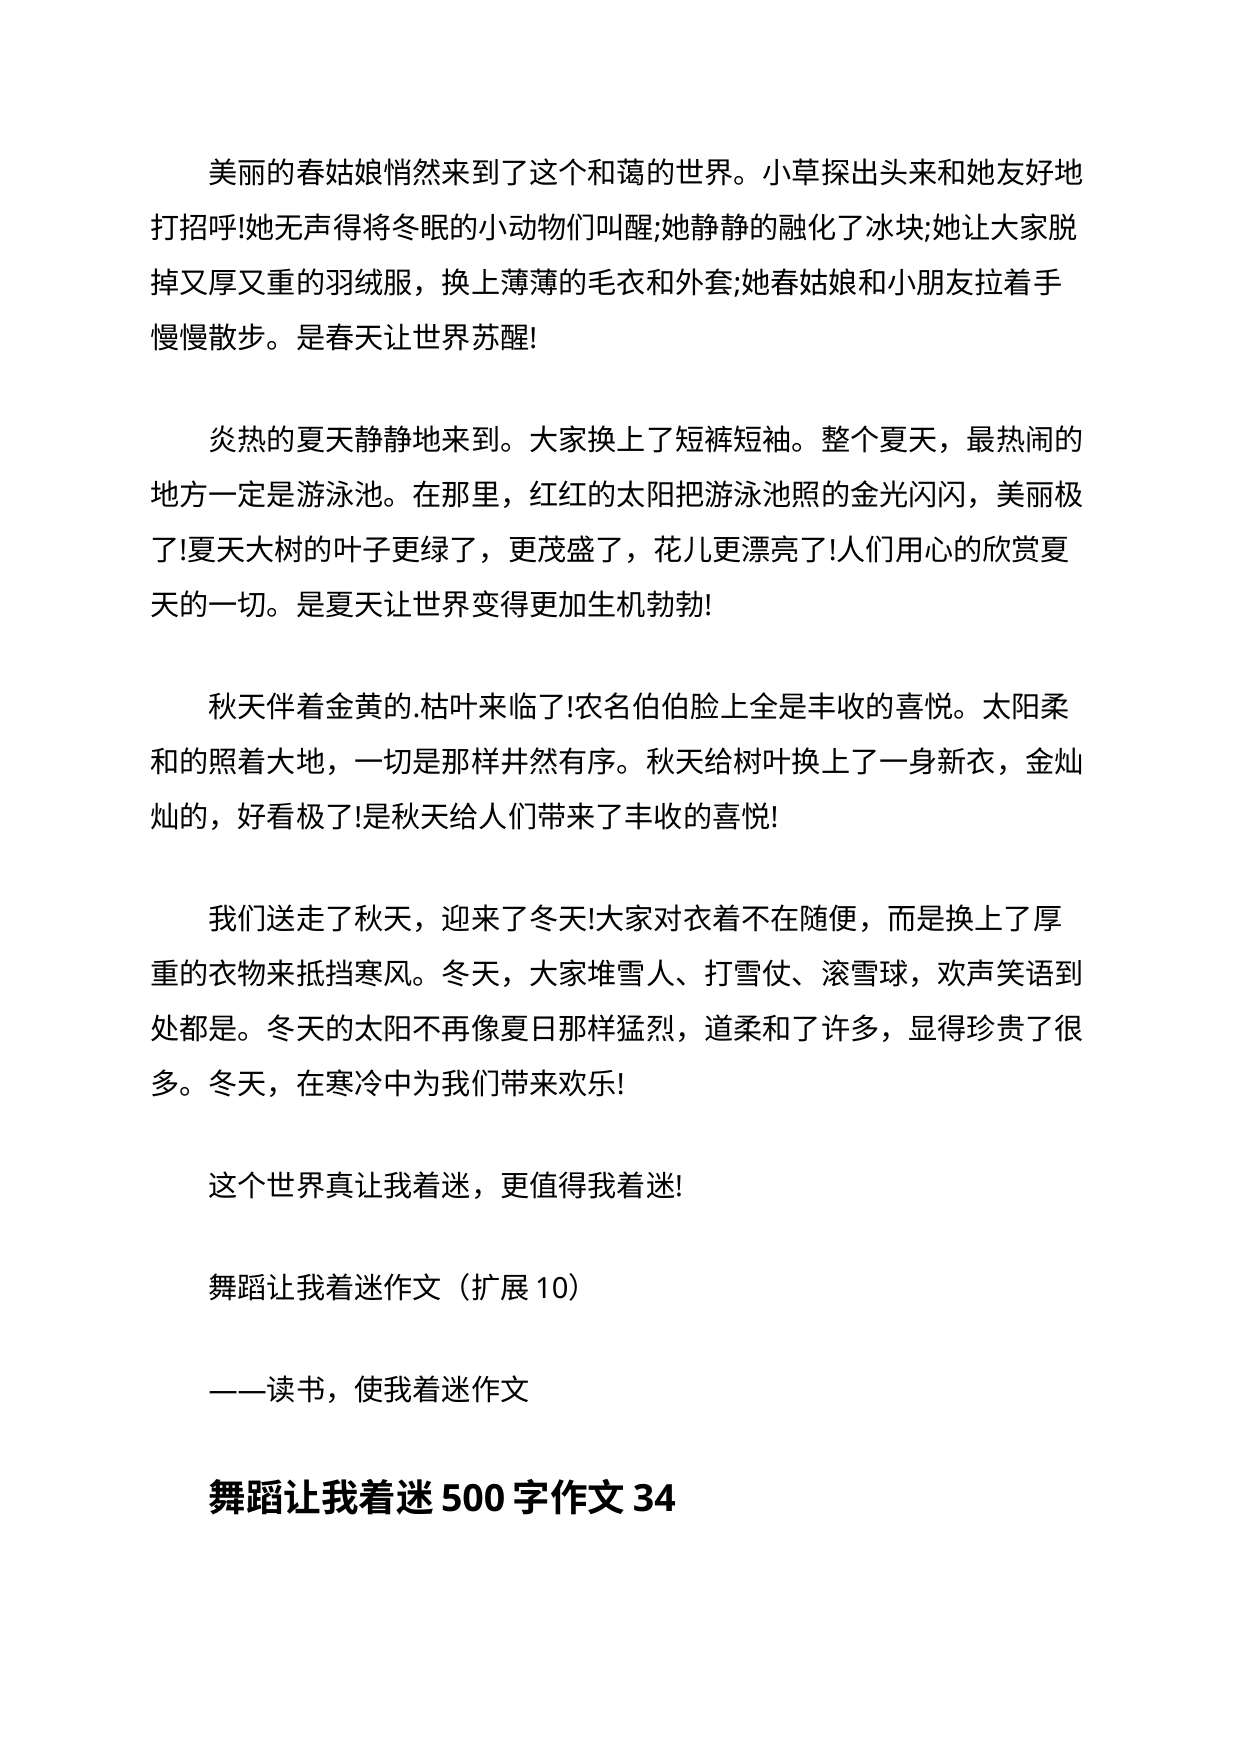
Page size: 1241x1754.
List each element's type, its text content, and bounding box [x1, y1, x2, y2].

text 舞蹈让我着迷500字作文34 [150, 1468, 1090, 1523]
text 美丽的春姑娘悄然来到了这个和蔼的世界。小草探出头来和她友好地打招呼!她无声得将冬眠的小动物们叫醒;她静静的融化了冰块;她让大家脱掉又厚又重的羽绒服，换上薄薄的毛衣和外套;她春姑娘和小朋友拉着手慢慢散步。是春天让世界苏醒! [150, 150, 1090, 357]
text ——读书，使我着迷作文 [150, 1366, 1090, 1409]
text 秋天伴着金黄的.枯叶来临了!农名伯伯脸上全是丰收的喜悦。太阳柔和的照着大地，一切是那样井然有序。秋天给树叶换上了一身新衣，金灿灿的，好看极了!是秋天给人们带来了丰收的喜悦! [150, 684, 1090, 836]
text 我们送走了秋天，迎来了冬天!大家对衣着不在随便，而是换上了厚重的衣物来抵挡寒风。冬天，大家堆雪人、打雪仗、滚雪球，欢声笑语到处都是。冬天的太阳不再像夏日那样猛烈，道柔和了许多，显得珍贵了很多。冬天，在寒冷中为我们带来欢乐! [150, 896, 1090, 1103]
text 炎热的夏天静静地来到。大家换上了短裤短袖。整个夏天，最热闹的地方一定是游泳池。在那里，红红的太阳把游泳池照的金光闪闪，美丽极了!夏天大树的叶子更绿了，更茂盛了，花儿更漂亮了!人们用心的欣赏夏天的一切。是夏天让世界变得更加生机勃勃! [150, 417, 1090, 624]
text 这个世界真让我着迷，更值得我着迷! [150, 1162, 1090, 1205]
text 舞蹈让我着迷作文（扩展10） [150, 1264, 1090, 1307]
